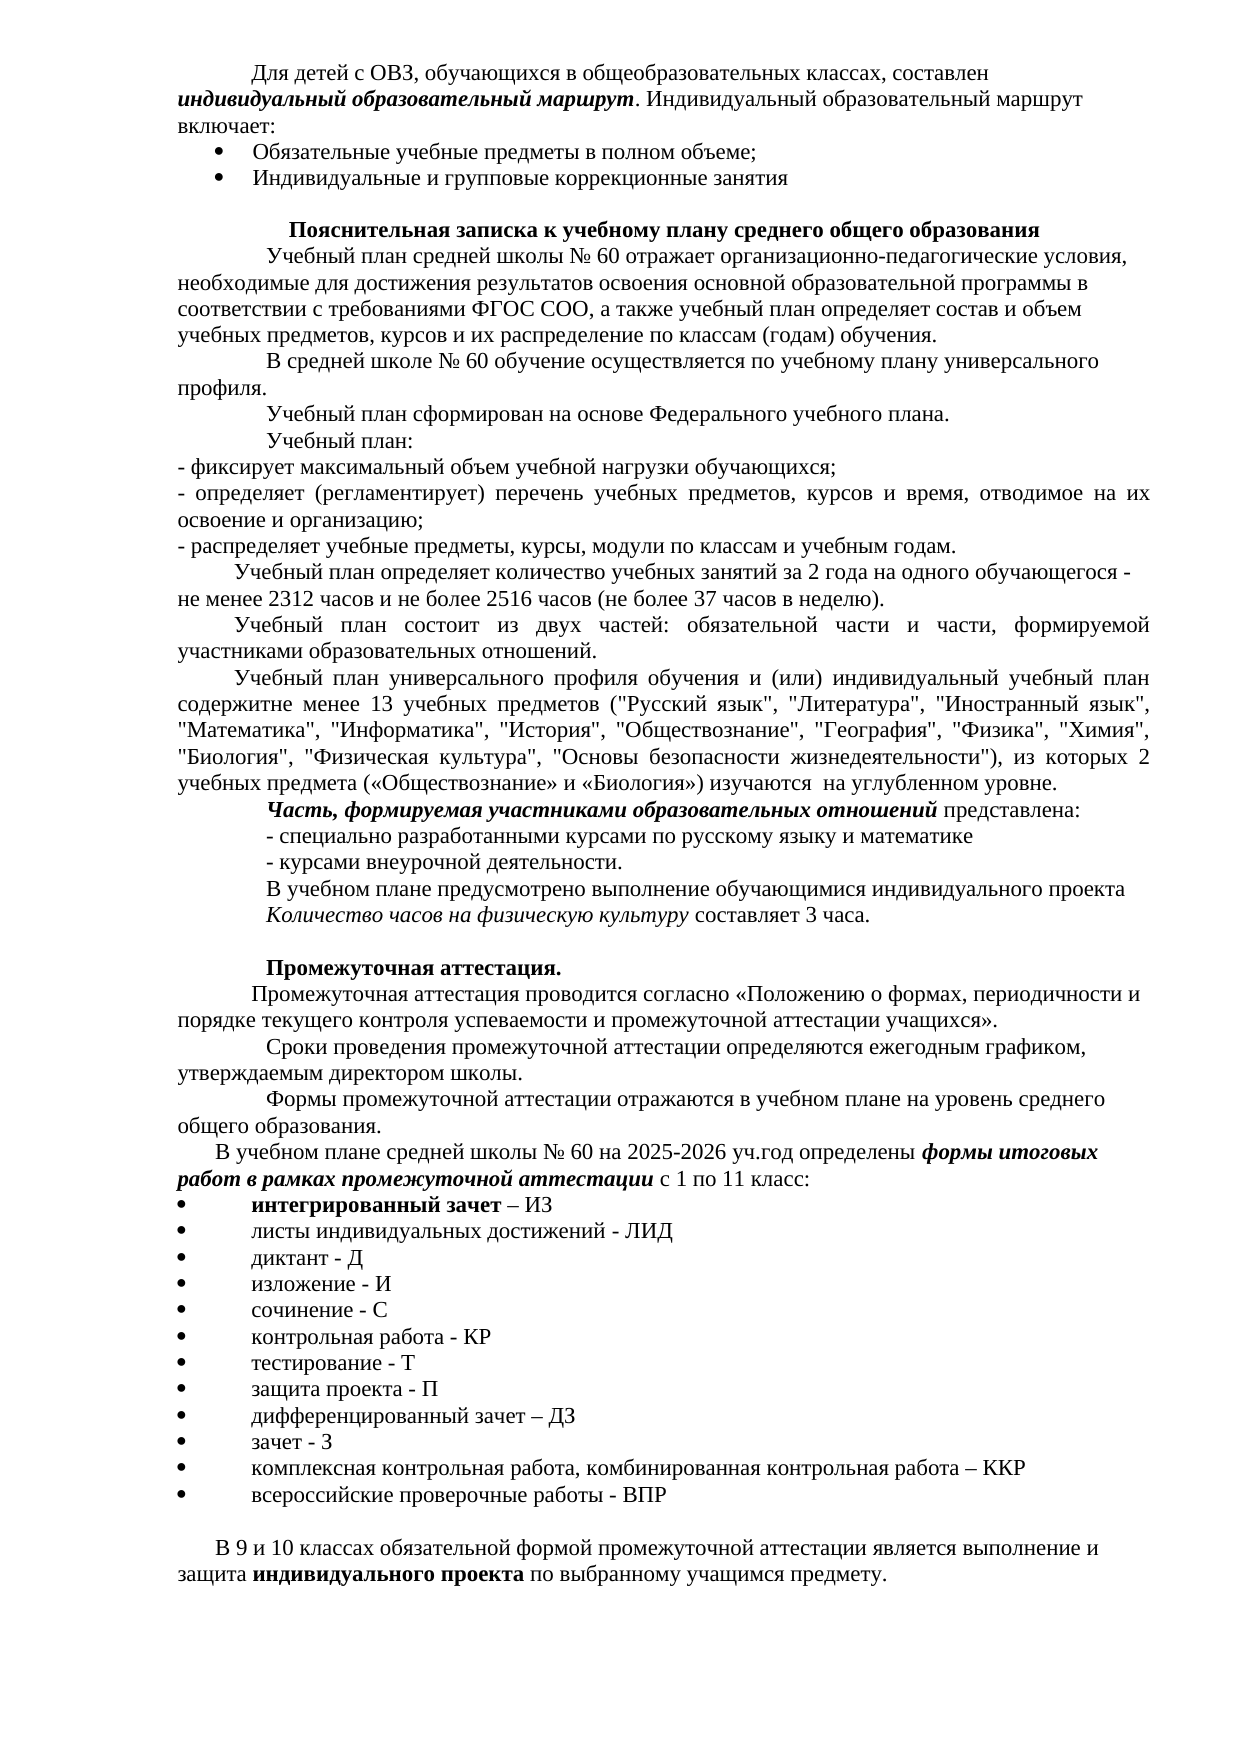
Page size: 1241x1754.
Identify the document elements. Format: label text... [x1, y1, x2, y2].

list комплексная контрольная работа, комбинированная контрольная работа – ККР [177, 1454, 1152, 1481]
text Промежуточная аттестация. [177, 954, 1152, 980]
text Формы промежуточной аттестации отражаются в учебном плане на уровень среднего общего образования. [177, 1086, 1152, 1138]
list сочинение - С [177, 1296, 1152, 1323]
list защита проекта - П [177, 1375, 1152, 1402]
text - курсами внеурочной деятельности. [177, 848, 1152, 875]
list всероссийские проверочные работы - ВПР [177, 1481, 1152, 1507]
text Часть, формируемая участниками образовательных отношений представлена: [177, 796, 1152, 822]
text В учебном плане средней школы № 60 на 2025-2026 уч.год определены формы итоговых работ в рамках промежуточной аттестации с 1 по 11 класс: [177, 1138, 1152, 1191]
text Учебный план: [192, 427, 1152, 453]
text Пояснительная записка к учебному плану среднего общего образования [177, 216, 1152, 242]
text Для детей с ОВЗ, обучающихся в общеобразовательных классах, составлен индивидуальный образовательный маршрут. Индивидуальный образовательный маршрут включает: [177, 59, 1152, 138]
list интегрированный зачет – ИЗ [177, 1191, 1152, 1217]
text - фиксирует максимальный объем учебной нагрузки обучающихся; [177, 453, 1152, 479]
text Учебный план универсального профиля обучения и (или) индивидуальный учебный план содержитне менее 13 учебных предметов ("Русский язык", "Литература", "Иностранный язык", "Математика", "Информатика", "История", "Обществознание", "География", "Физика", "Химия", "Биология", "Физическая культура", "Основы безопасности жизнедеятельности"), из которых 2 учебных предмета («Обществознание» и «Биология») изучаются на углубленном уровне. [177, 664, 1152, 796]
text - определяет (регламентирует) перечень учебных предметов, курсов и время, отводимое на их освоение и организацию; [177, 479, 1152, 532]
text В 9 и 10 классах обязательной формой промежуточной аттестации является выполнение и защита индивидуального проекта по выбранному учащимся предмету. [177, 1533, 1152, 1586]
text Промежуточная аттестация проводится согласно «Положению о формах, периодичности и порядке текущего контроля успеваемости и промежуточной аттестации учащихся». [177, 980, 1152, 1033]
text Учебный план состоит из двух частей: обязательной части и части, формируемой участниками образовательных отношений. [177, 611, 1152, 664]
text Учебный план сформирован на основе Федерального учебного плана. [177, 400, 1152, 427]
text Количество часов на физическую культуру составляет 3 часа. [177, 901, 1152, 927]
list тестирование - Т [177, 1349, 1152, 1375]
text Учебный план определяет количество учебных занятий за 2 года на одного обучающегося - не менее 2312 часов и не более 2516 часов (не более 37 часов в неделю). [177, 558, 1152, 611]
text Сроки проведения промежуточной аттестации определяются ежегодным графиком, утверждаемым директором школы. [177, 1033, 1152, 1086]
list Обязательные учебные предметы в полном объеме; [215, 138, 1152, 164]
text В учебном плане предусмотрено выполнение обучающимися индивидуального проекта [177, 875, 1152, 901]
list зачет - З [177, 1428, 1152, 1454]
list дифференцированный зачет – ДЗ [177, 1402, 1152, 1428]
text В средней школе № 60 обучение осуществляется по учебному плану универсального профиля. [177, 348, 1152, 400]
list листы индивидуальных достижений - ЛИД [177, 1217, 1152, 1244]
list Индивидуальные и групповые коррекционные занятия [215, 164, 1152, 191]
text - распределяет учебные предметы, курсы, модули по классам и учебным годам. [177, 532, 1152, 558]
list изложение - И [177, 1270, 1152, 1296]
text - специально разработанными курсами по русскому языку и математике [177, 822, 1152, 848]
list диктант - Д [177, 1244, 1152, 1270]
list контрольная работа - КР [177, 1323, 1152, 1349]
text Учебный план средней школы № 60 отражает организационно-педагогические условия, необходимые для достижения результатов освоения основной образовательной программы в соответствии с требованиями ФГОС СОО, а также учебный план определяет состав и объем учебных предметов, курсов и их распределение по классам (годам) обучения. [177, 242, 1152, 348]
